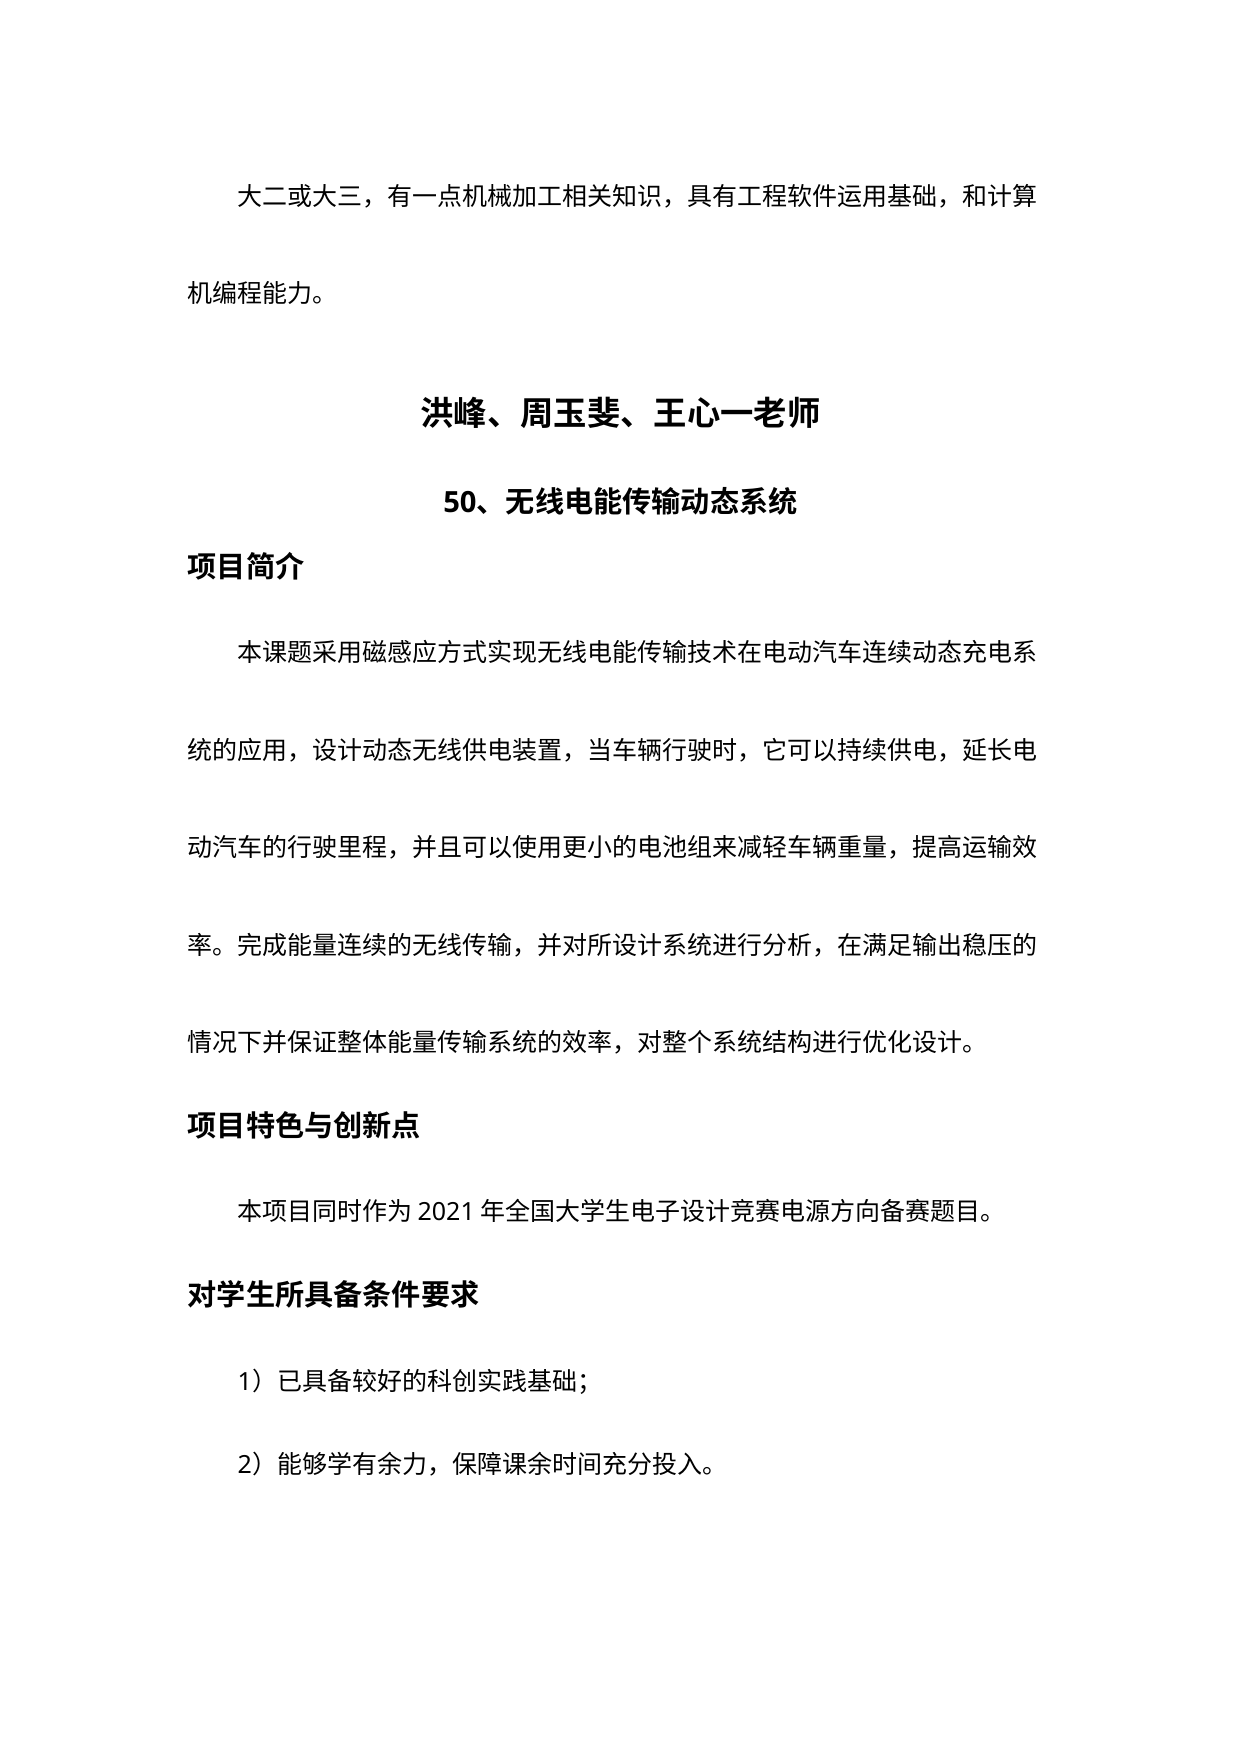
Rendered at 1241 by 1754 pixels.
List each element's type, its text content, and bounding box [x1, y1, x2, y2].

text 大二或大三，有一点机械加工相关知识，具有工程软件运用基础，和计算机编程能力。 [187, 162, 1053, 324]
text 本课题采用磁感应方式实现无线电能传输技术在电动汽车连续动态充电系统的应用，设计动态无线供电装置，当车辆行驶时，它可以持续供电，延长电动汽车的行驶里程，并且可以使用更小的电池组来减轻车辆重量，提高运输效率。完成能量连续的无线传输，并对所设计系统进行分析，在满足输出稳压的情况下并保证整体能量传输系统的效率，对整个系统结构进行优化设计。 [187, 618, 1053, 1073]
text 对学生所具备条件要求 [187, 1261, 1053, 1326]
text 本项目同时作为2021年全国大学生电子设计竞赛电源方向备赛题目。 [187, 1177, 1053, 1242]
subtitle 50、无线电能传输动态系统 [209, 467, 1031, 532]
text 项目简介 [187, 532, 1053, 597]
subtitle 洪峰、周玉斐、王心一老师 [187, 378, 1053, 443]
text 2）能够学有余力，保障课余时间充分投入。 [187, 1430, 1053, 1495]
text 1）已具备较好的科创实践基础； [187, 1347, 1053, 1412]
text 项目特色与创新点 [187, 1091, 1053, 1156]
